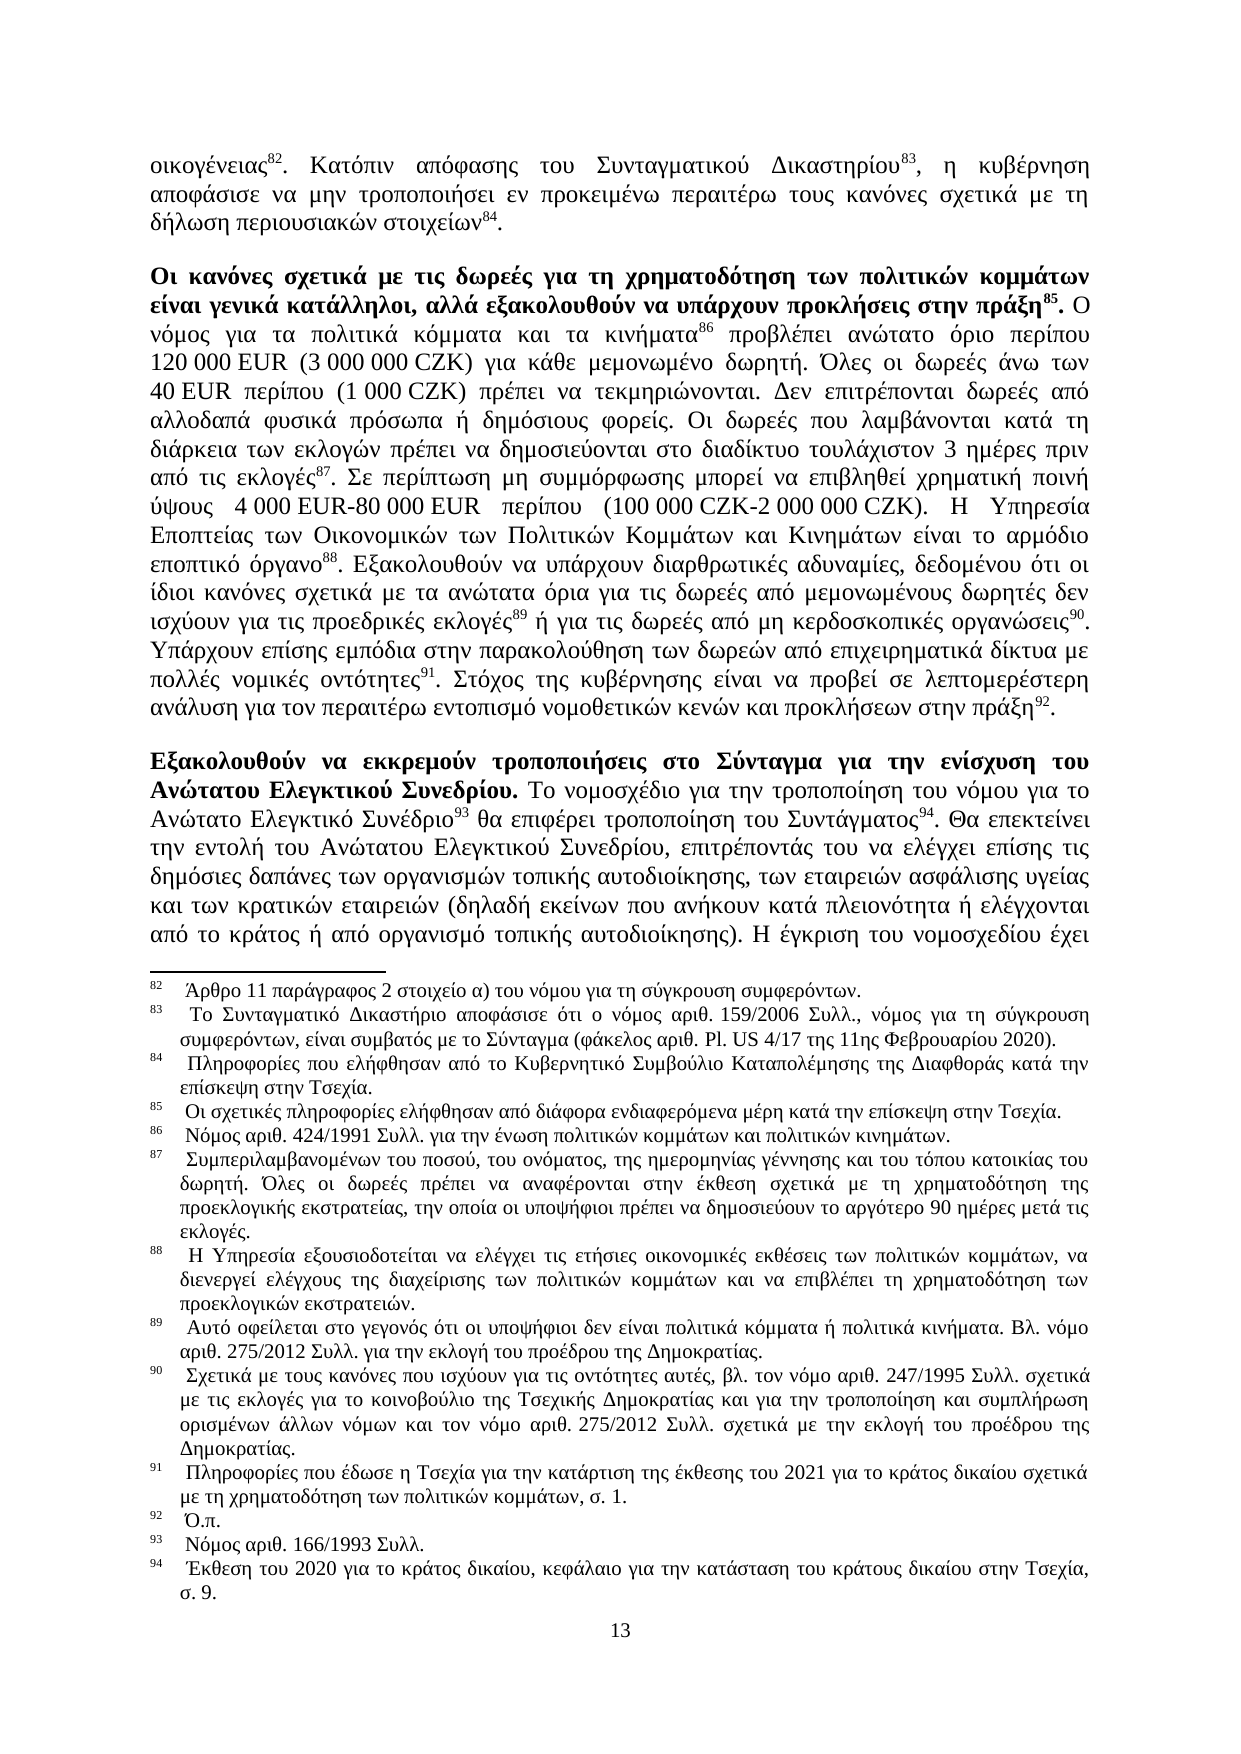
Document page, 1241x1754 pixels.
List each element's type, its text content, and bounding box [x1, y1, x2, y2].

text Μετά από απόφαση του Συνταγματικού Δικαστηρίου, η κυβέρνηση αποφάσισε το 2020 να μην συμπεριλάβει το εισόδημα των συζύγων στην υποχρέωση υποβολής σχετικά με τις δηλώσεις περιουσιακών στοιχείων. Οι βουλευτές οφείλουν να γνωστοποιούν σε κάποιο βαθμό τα περιουσιακά στοιχεία των συζύγων στις δηλώσεις περιουσιακών στοιχείων τους, για παράδειγμα περιουσιακά στοιχεία που ανήκουν από κοινού στον σχετικό βουλευτή και στον/στην σύζυγό του/της. Το εισόδημα του/της συζύγου εξακολουθεί να εξαιρείται από την υποχρέωση γνωστοποίησης, όπως και τα περιουσιακά στοιχεία των εξαρτώμενων μελών της οικογένειας. Κατόπιν απόφασης του Συνταγματικού Δικαστηρίου, η κυβέρνηση αποφάσισε να μην τροποποιήσει εν προκειμένω περαιτέρω τους κανόνες σχετικά με τη δήλωση περιουσιακών στοιχείων. [150, 150, 1090, 236]
text Οι κανόνες σχετικά με τις δωρεές για τη χρηματοδότηση των πολιτικών κομμάτων είναι γενικά κατάλληλοι, αλλά εξακολουθούν να υπάρχουν προκλήσεις στην πράξη. Ο νόμος για τα πολιτικά κόμματα και τα κινήματα προβλέπει ανώτατο όριο περίπου 120 000 EUR (3 000 000 CZK) για κάθε μεμονωμένο δωρητή. Όλες οι δωρεές άνω των 40 EUR περίπου (1 000 CZK) πρέπει να τεκμηριώνονται. Δεν επιτρέπονται δωρεές από αλλοδαπά φυσικά πρόσωπα ή δημόσιους φορείς. Οι δωρεές που λαμβάνονται κατά τη διάρκεια των εκλογών πρέπει να δημοσιεύονται στο διαδίκτυο τουλάχιστον 3 ημέρες πριν από τις εκλογές. Σε περίπτωση μη συμμόρφωσης μπορεί να επιβληθεί χρηματική ποινή ύψους 4 000 EUR-80 000 EUR περίπου (100 000 CZK-2 000 000 CZK). Η Υπηρεσία Εποπτείας των Οικονομικών των Πολιτικών Κομμάτων και Κινημάτων είναι το αρμόδιο εποπτικό όργανο. Εξακολουθούν να υπάρχουν διαρθρωτικές αδυναμίες, δεδομένου ότι οι ίδιοι κανόνες σχετικά με τα ανώτατα όρια για τις δωρεές από μεμονωμένους δωρητές δεν ισχύουν για τις προεδρικές εκλογές ή για τις δωρεές από μη κερδοσκοπικές οργανώσεις. Υπάρχουν επίσης εμπόδια στην παρακολούθηση των δωρεών από επιχειρηματικά δίκτυα με πολλές νομικές οντότητες. Στόχος της κυβέρνησης είναι να προβεί σε λεπτομερέστερη ανάλυση για τον περαιτέρω εντοπισμό νομοθετικών κενών και προκλήσεων στην πράξη. [150, 261, 1090, 721]
text Εξακολουθούν να εκκρεμούν τροποποιήσεις στο Σύνταγμα για την ενίσχυση του Ανώτατου Ελεγκτικού Συνεδρίου. Το νομοσχέδιο για την τροποποίηση του νόμου για το Ανώτατο Ελεγκτικό Συνέδριο θα επιφέρει τροποποίηση του Συντάγματος. Θα επεκτείνει την εντολή του Ανώτατου Ελεγκτικού Συνεδρίου, επιτρέποντάς του να ελέγχει επίσης τις δημόσιες δαπάνες των οργανισμών τοπικής αυτοδιοίκησης, των εταιρειών ασφάλισης υγείας και των κρατικών εταιρειών (δηλαδή εκείνων που ανήκουν κατά πλειονότητα ή ελέγχονται από το κράτος ή από οργανισμό τοπικής αυτοδιοίκησης). Η έγκριση του νομοσχεδίου έχει καθυστερήσει, παρά το γεγονός ότι επρόκειτο για κυβερνητική προτεραιότητα, όπως ορίζεται στην ανακοίνωση του προγράμματος της κυβέρνησης. [150, 746, 1090, 947]
